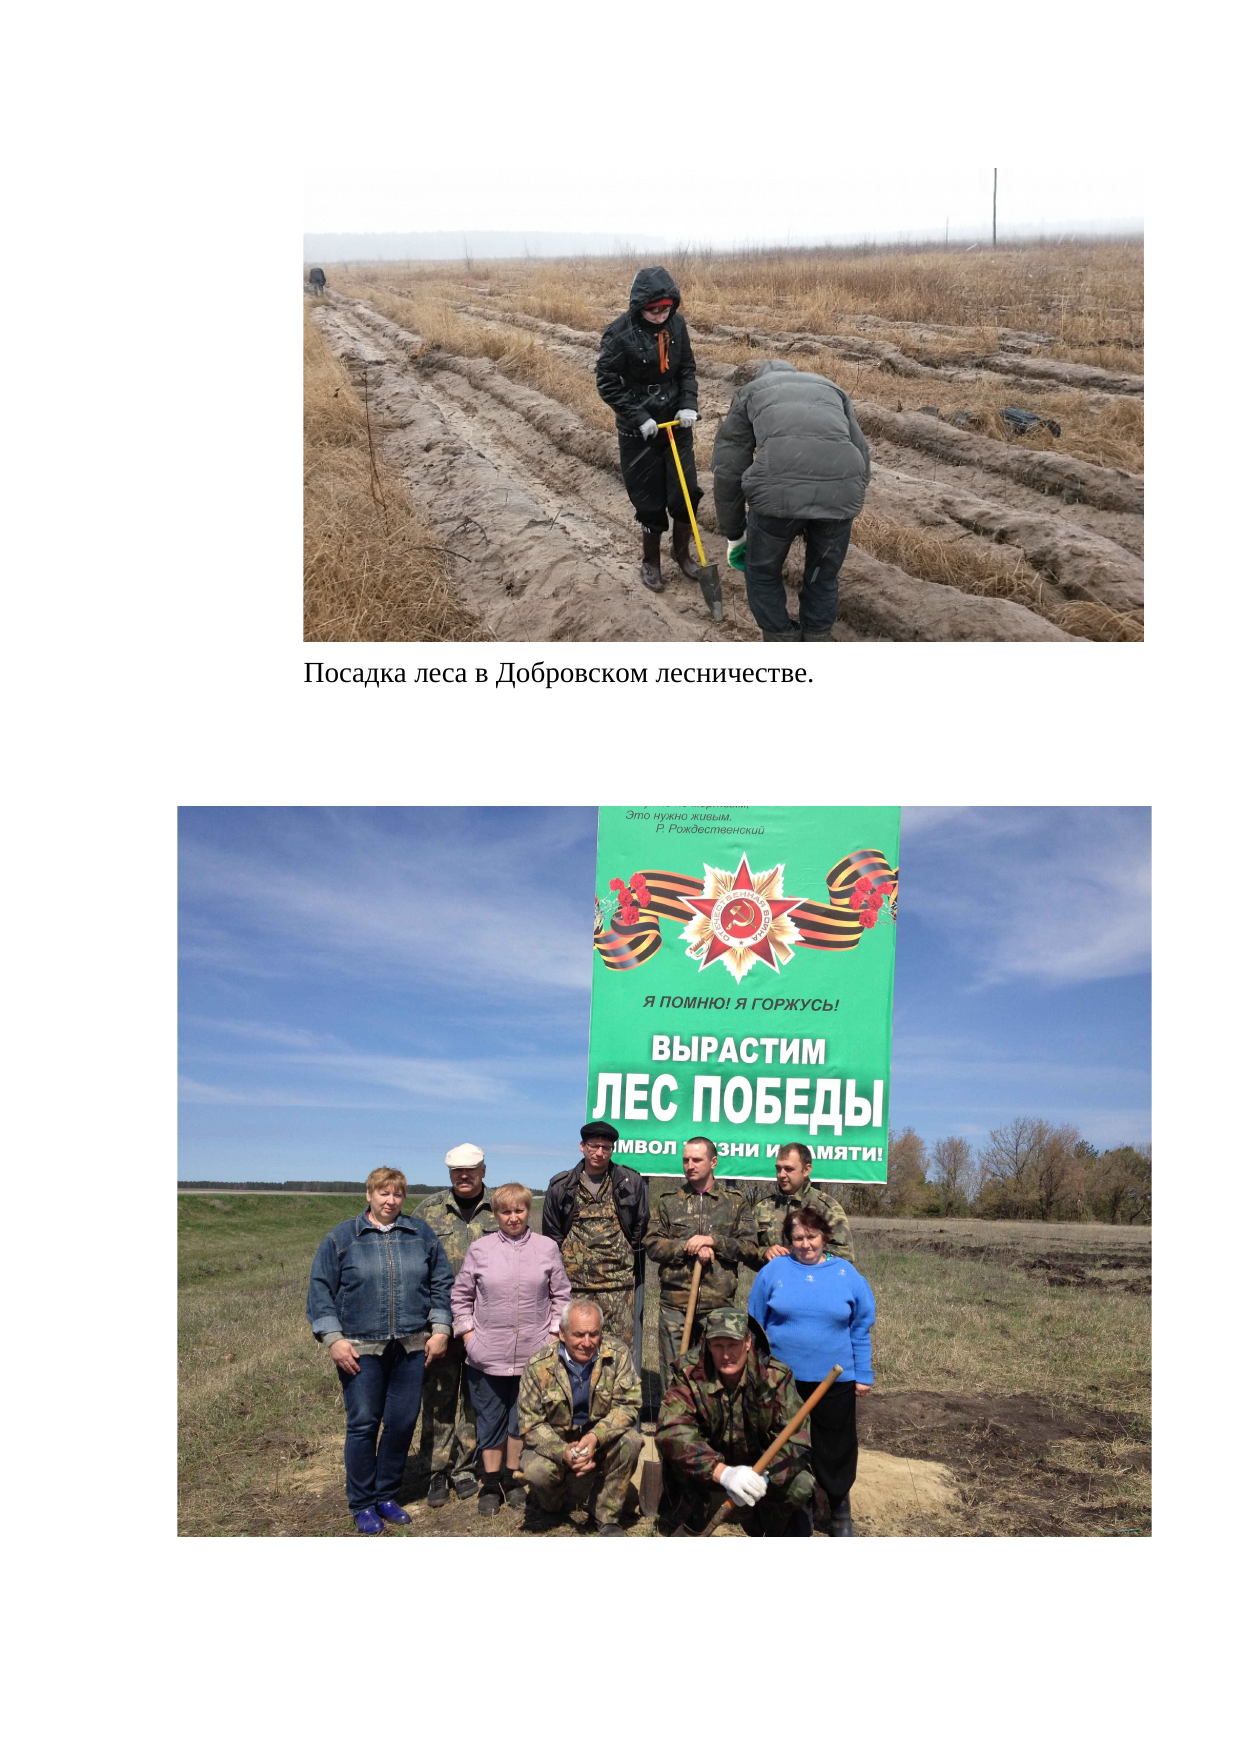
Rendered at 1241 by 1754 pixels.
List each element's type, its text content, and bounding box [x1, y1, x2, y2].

picture [303, 168, 1144, 642]
picture [177, 806, 1152, 1537]
text Посадка леса в Добровском лесничестве. [303, 655, 1152, 689]
